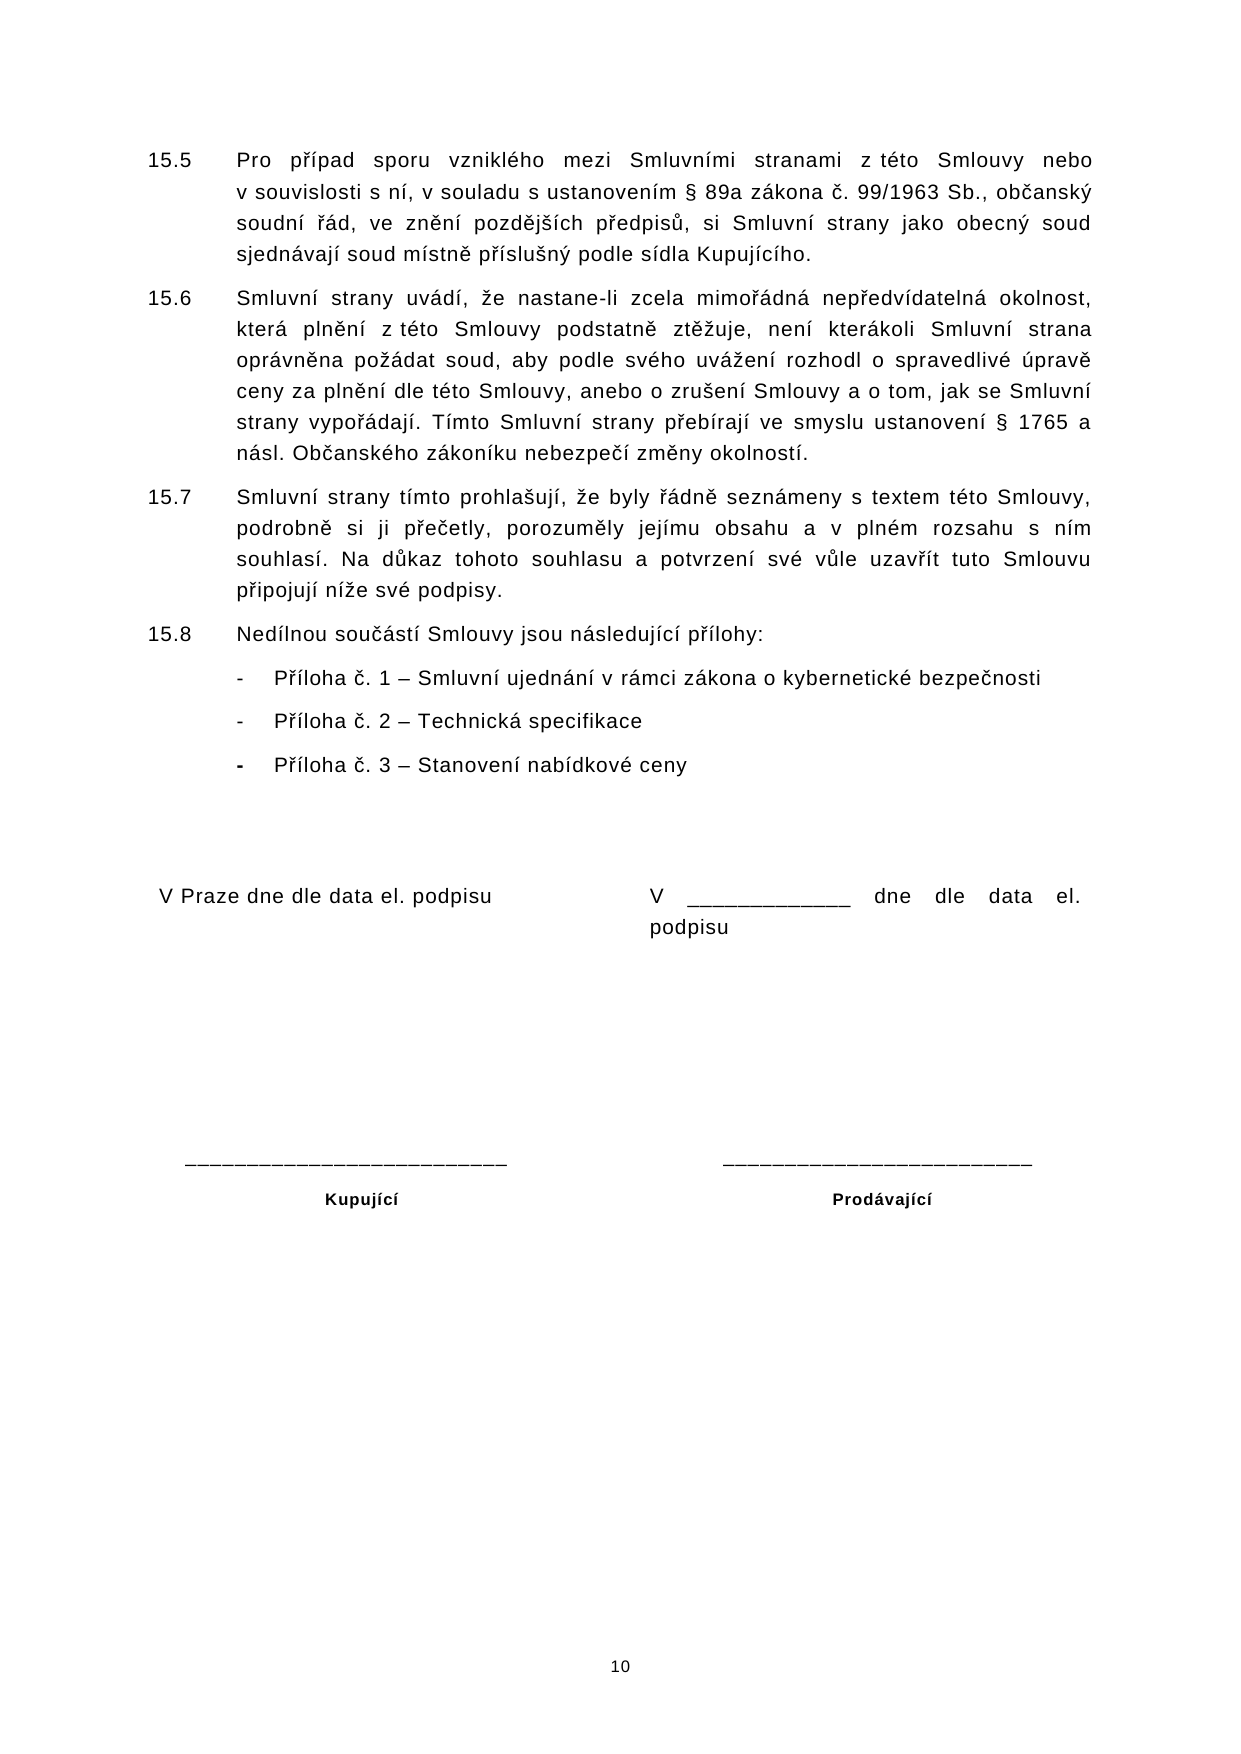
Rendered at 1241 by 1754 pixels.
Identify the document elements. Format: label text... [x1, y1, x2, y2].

list Příloha č. 3 – Stanovení nabídkové ceny [236, 753, 1092, 777]
list Příloha č. 1 – Smluvní ujednání v rámci zákona o kybernetické bezpečnosti [236, 666, 1092, 689]
table_header V _____________ dne dle data el. podpisu [638, 884, 1092, 946]
list Příloha č. 2 – Technická specifikace [236, 709, 1092, 733]
list Nedílnou součástí Smlouvy jsou následující přílohy: [148, 622, 1092, 646]
table_header V Praze dne dle data el. podpisu [148, 884, 638, 946]
list Smluvní strany tímto prohlašují, že byly řádně seznámeny s textem této Smlouvy, podrobně si ji přečetly, porozuměly jejímu obsahu a v plném rozsahu s ním souhlasí. Na důkaz tohoto souhlasu a potvrzení své vůle uzavřít tuto Smlouvu připojují níže své podpisy. [148, 485, 1092, 602]
text Kupující Prodávající [148, 1190, 1092, 1209]
list Smluvní strany uvádí, že nastane-li zcela mimořádná nepředvídatelná okolnost, která plnění z této Smlouvy podstatně ztěžuje, není kterákoli Smluvní strana oprávněna požádat soud, aby podle svého uvážení rozhodl o spravedlivé úpravě ceny za plnění dle této Smlouvy, anebo o zrušení Smlouvy a o tom, jak se Smluvní strany vypořádají. Tímto Smluvní strany přebírají ve smyslu ustanovení § 1765 a násl. Občanského zákoníku nebezpečí změny okolností. [148, 285, 1092, 465]
list Pro případ sporu vzniklého mezi Smluvními stranami z této Smlouvy nebo v souvislosti s ní, v souladu s ustanovením § 89a zákona č. 99/1963 Sb., občanský soudní řád, ve znění pozdějších předpisů, si Smluvní strany jako obecný soud sjednávají soud místně příslušný podle sídla Kupujícího. [148, 148, 1092, 266]
text __________________________ _________________________ [148, 1141, 1092, 1169]
